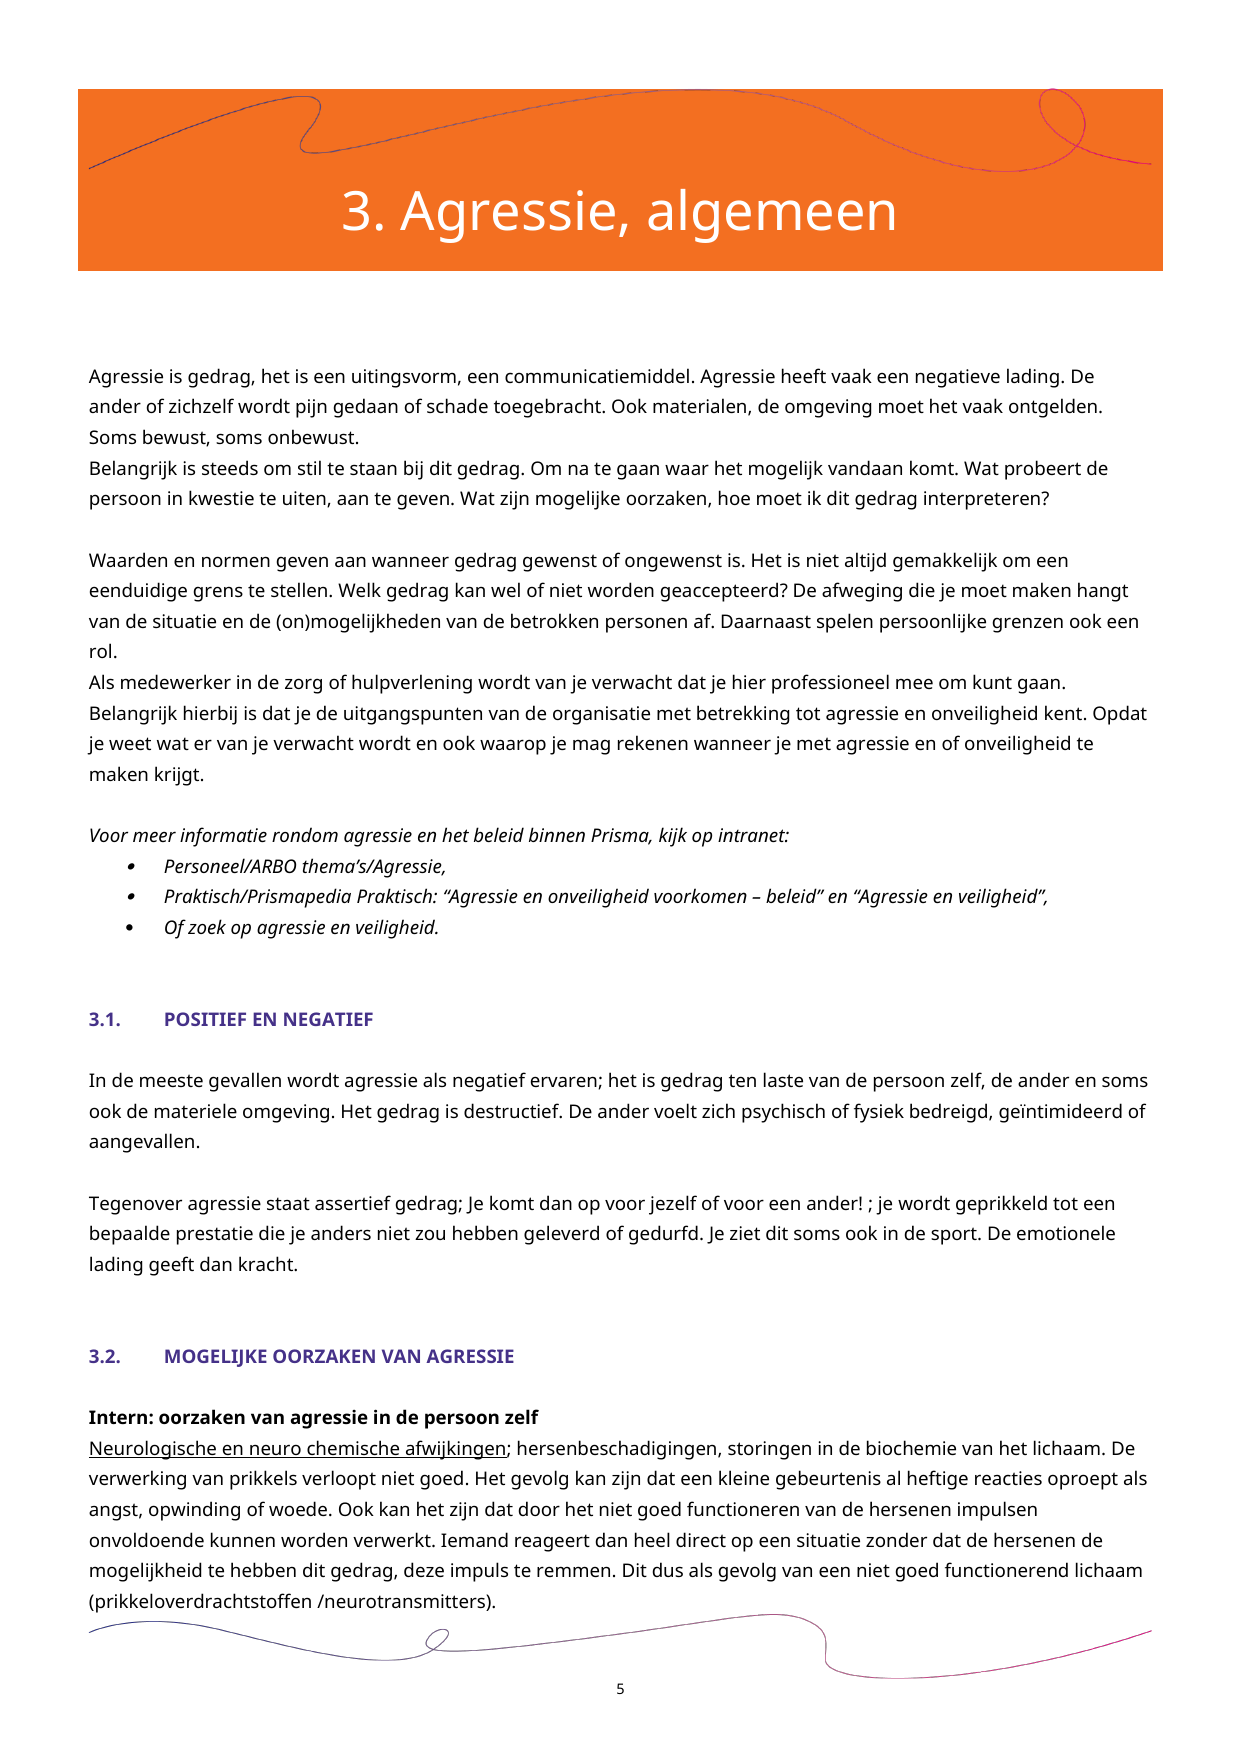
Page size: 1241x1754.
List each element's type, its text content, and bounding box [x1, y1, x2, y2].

text Agressie is gedrag, het is een uitingsvorm, een communicatiemiddel. Agressie heeft vaak een negatieve lading. De ander of zichzelf wordt pijn gedaan of schade toegebracht. Ook materialen, de omgeving moet het vaak ontgelden. Soms bewust, soms onbewust. [89, 363, 1152, 450]
text Neurologische en neurochemische afwijkingen; hersenbeschadigingen, storingen in de biochemie van het lichaam. De verwerking van prikkels verloopt niet goed. Het gevolg kan zijn dat een kleine gebeurtenis al heftige reacties oproept als angst, opwinding of woede. Ook kan het zijn dat door het niet goed functioneren van de hersenen impulsen onvoldoende kunnen worden verwerkt. Iemand reageert dan heel direct op een situatie zonder dat de hersenen de mogelijkheid te hebben dit gedrag, deze impuls te remmen. Dit dus als gevolg van een niet goed functionerend lichaam (prikkeloverdrachtstoffen /neurotransmitters). [89, 1435, 1152, 1614]
text Voor meer informatie rondom agressie en het beleid binnen Prisma, kijk op intranet: [89, 822, 1152, 848]
text Tegenover agressie staat assertief gedrag; Je komt dan op voor jezelf of voor een ander! ; je wordt geprikkeld tot een bepaalde prestatie die je anders niet zou hebben geleverd of gedurfd. Je ziet dit soms ook in de sport. De emotionele lading geeft dan kracht. [89, 1190, 1152, 1277]
table_header 3. Agressie, algemeen [78, 89, 1163, 271]
text In de meeste gevallen wordt agressie als negatief ervaren; het is gedrag ten laste van de persoon zelf, de ander en soms ook de materiele omgeving. Het gedrag is destructief. De ander voelt zich psychisch of fysiek bedreigd, geïntimideerd of aangevallen. [89, 1067, 1152, 1154]
list Of zoek op agressie en veiligheid. [126, 914, 1152, 940]
list Praktisch/Prismapedia Praktisch: “Agressie en onveiligheid voorkomen – beleid” en “Agressie en veiligheid”, [126, 884, 1152, 909]
text 3.2. MOGELIJKE OORZAKEN VAN AGRESSIE [89, 1343, 1152, 1369]
list Personeel/ARBO thema’s/Agressie, [126, 853, 1152, 879]
picture [88, 88, 1152, 172]
text 3.1. POSITIEF EN NEGATIEF [89, 1006, 1152, 1032]
text Waarden en normen geven aan wanneer gedrag gewenst of ongewenst is. Het is niet altijd gemakkelijk om een eenduidige grens te stellen. Welk gedrag kan wel of niet worden geaccepteerd? De afweging die je moet maken hangt van de situatie en de (on)mogelijkheden van de betrokken personen af. Daarnaast spelen persoonlijke grenzen ook een rol. [89, 547, 1152, 664]
picture [88, 1614, 1152, 1679]
text Intern: oorzaken van agressie in de persoon zelf [89, 1404, 1152, 1430]
text Als medewerker in de zorg of hulpverlening wordt van je verwacht dat je hier professioneel mee om kunt gaan. Belangrijk hierbij is dat je de uitgangspunten van de organisatie met betrekking tot agressie en onveiligheid kent. Opdat je weet wat er van je verwacht wordt en ook waarop je mag rekenen wanneer je met agressie en of onveiligheid te maken krijgt. [89, 669, 1152, 787]
text Belangrijk is steeds om stil te staan bij dit gedrag. Om na te gaan waar het mogelijk vandaan komt. Wat probeert de persoon in kwestie te uiten, aan te geven. Wat zijn mogelijke oorzaken, hoe moet ik dit gedrag interpreteren? [89, 455, 1152, 511]
